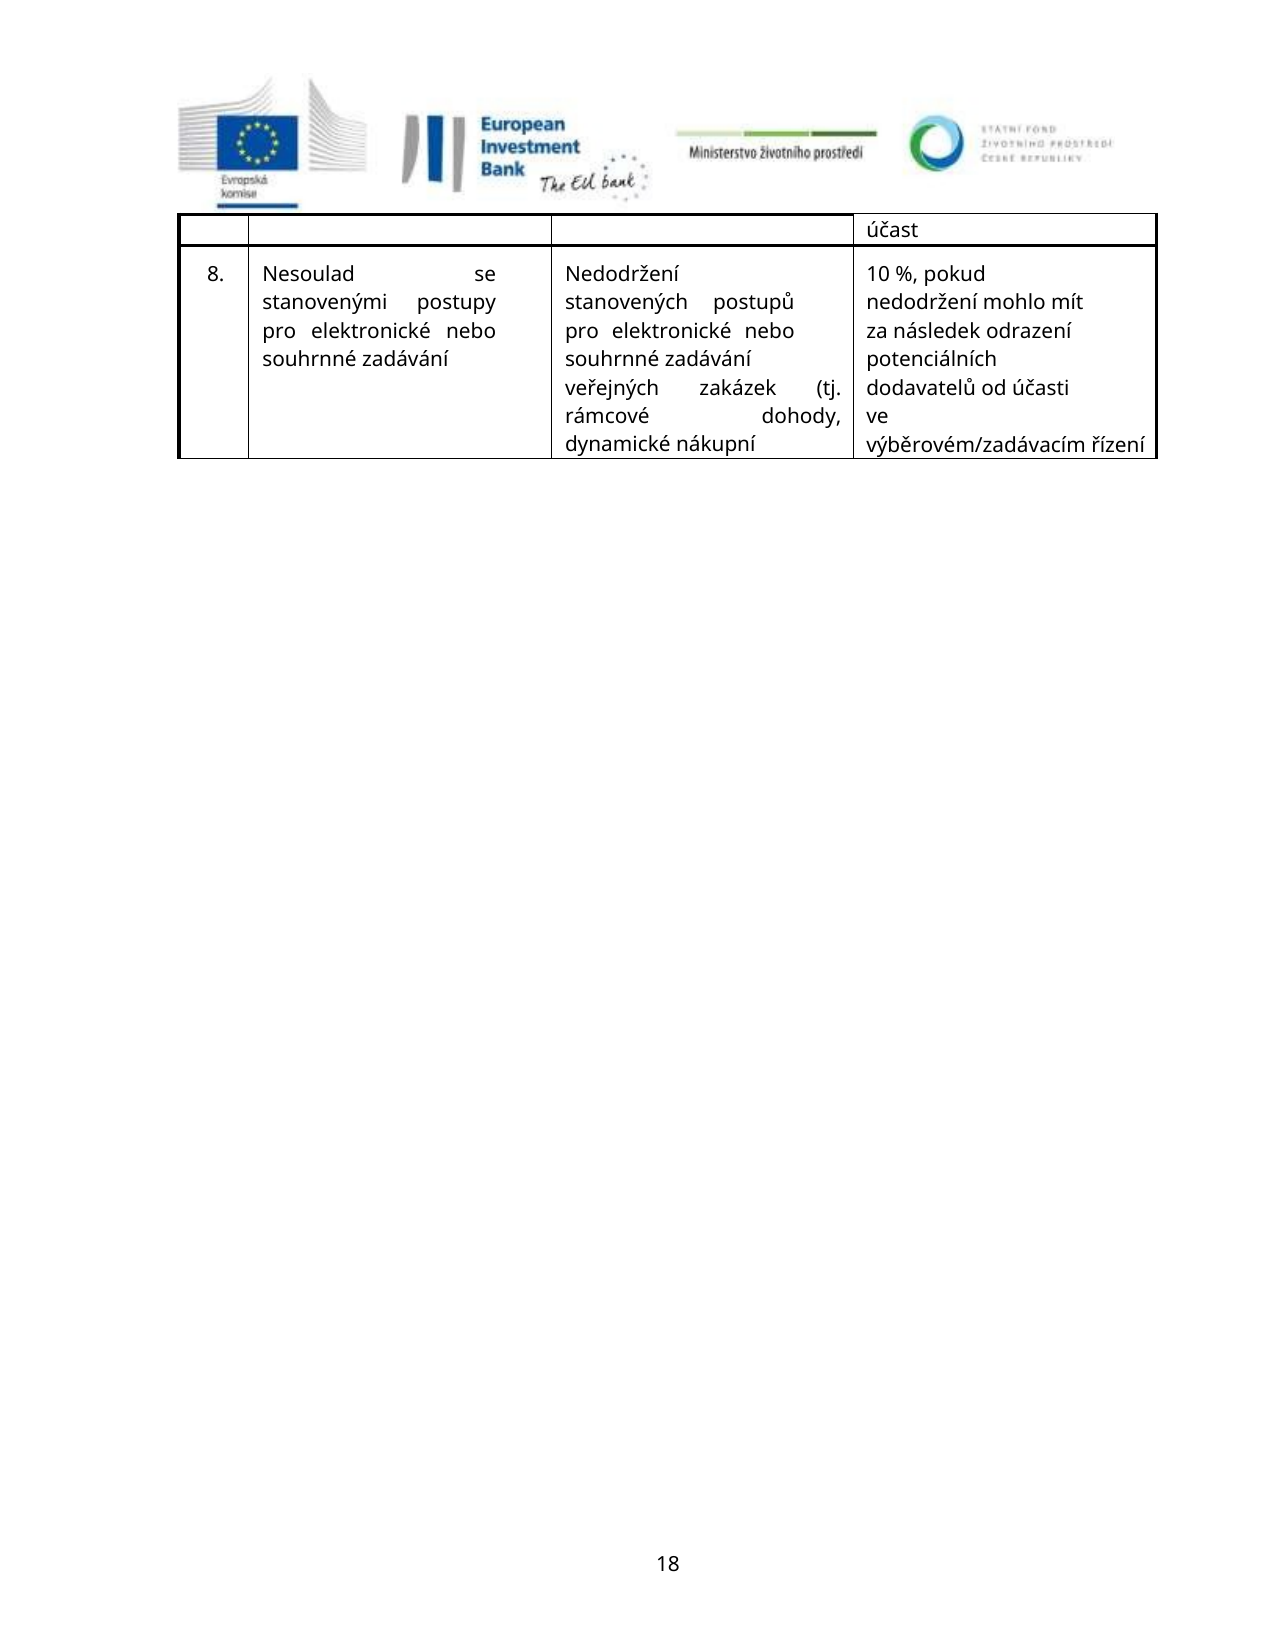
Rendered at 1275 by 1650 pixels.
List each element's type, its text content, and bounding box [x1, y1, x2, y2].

table_cell Nesoulad se stanovenými postupy pro elektronické nebo souhrnné zadávání [249, 247, 551, 458]
picture [177, 73, 1115, 213]
table_cell Nedodržení stanovených postupů pro elektronické nebo souhrnné zadávání veřejných zakázek (tj. rámcové dohody, dynamické nákupní [552, 247, 853, 458]
table_cell 8. [181, 247, 248, 458]
table_cell 10 %, pokud nedodržení mohlo mít za následek odrazení potenciálních dodavatelů od účasti ve výběrovém/zadávacím řízení [854, 247, 1155, 458]
